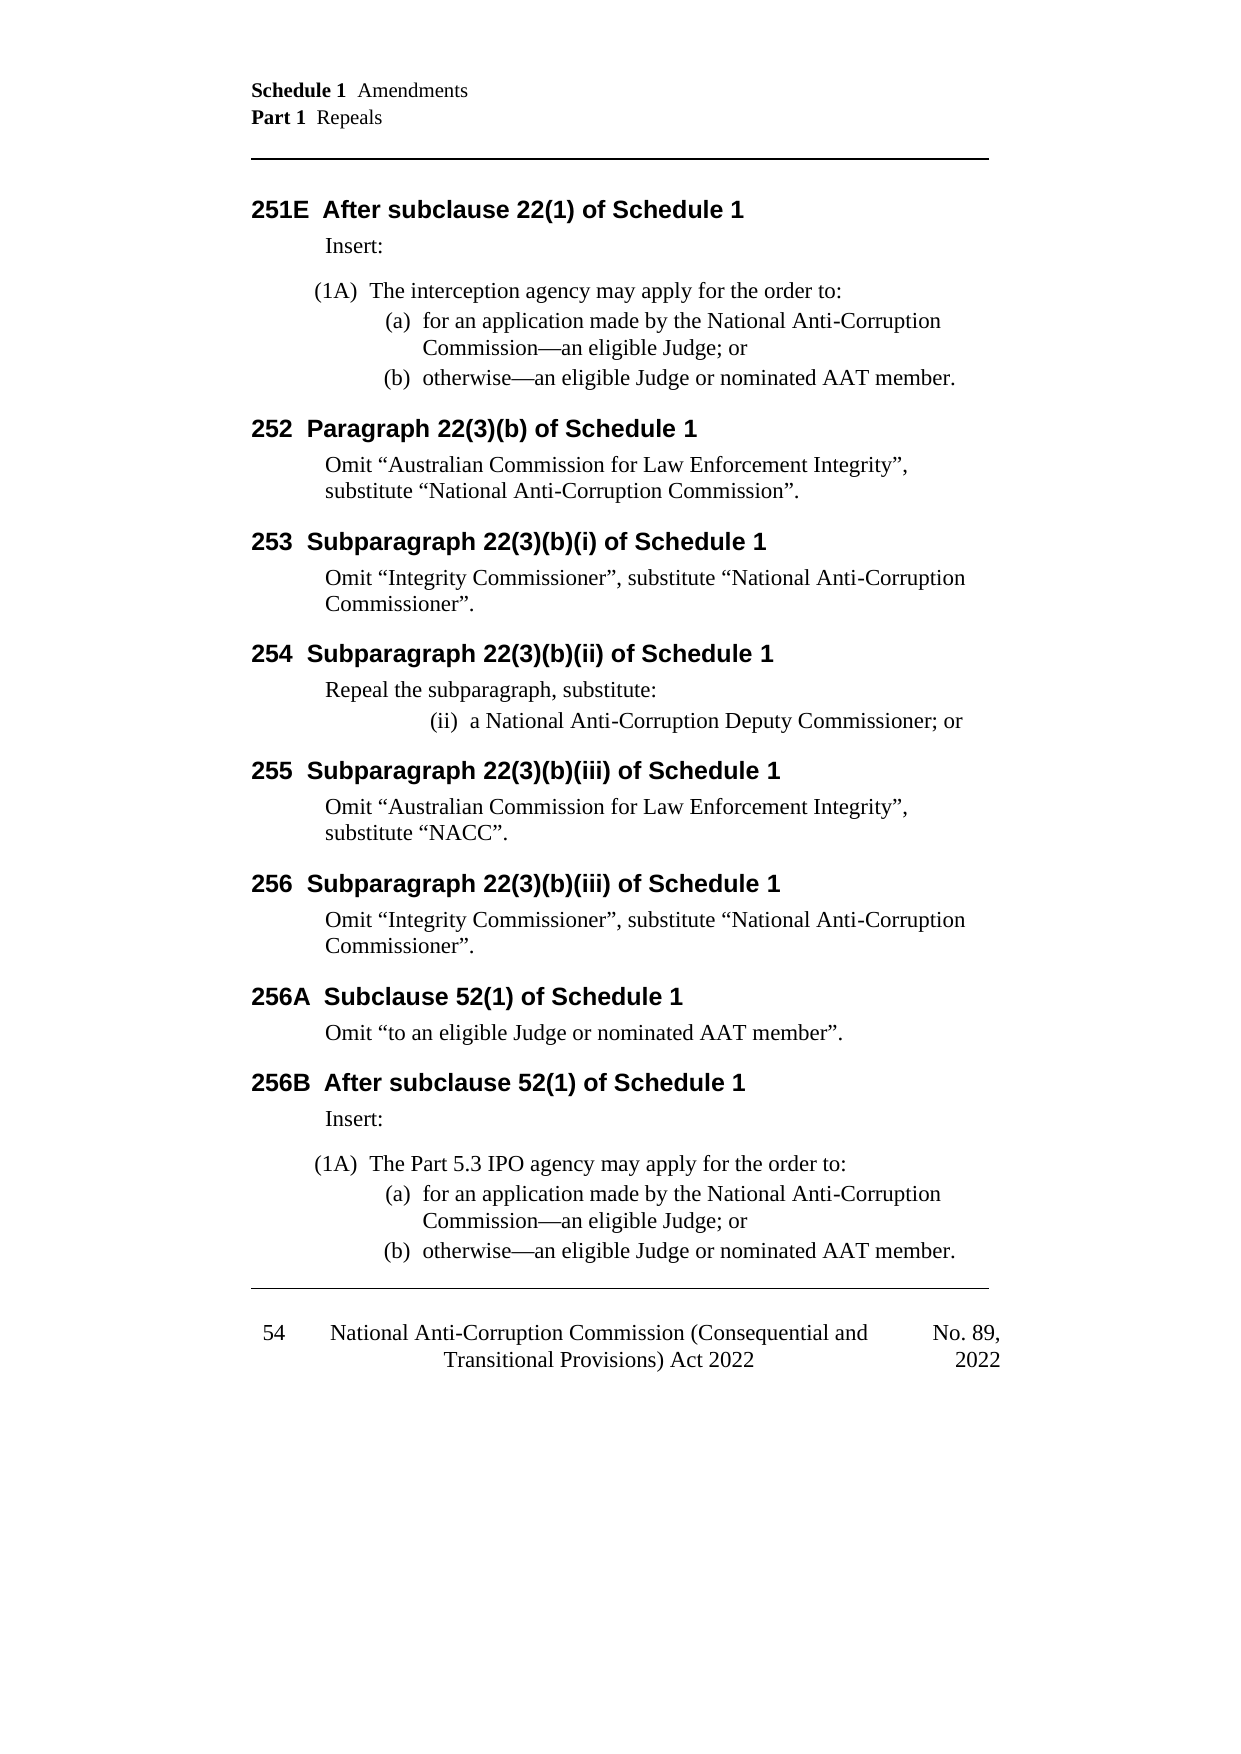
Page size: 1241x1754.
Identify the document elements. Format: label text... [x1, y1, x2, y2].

text (1A) The interception agency may apply for the order to: [251, 277, 989, 303]
text 252 Paragraph 22(3)(b) of Schedule 1 [251, 414, 989, 442]
text 253 Subparagraph 22(3)(b)(i) of Schedule 1 [251, 526, 989, 555]
text Insert: [325, 1105, 989, 1131]
text Omit “Integrity Commissioner”, substitute “National Anti-Corruption Commissioner”. [325, 906, 989, 958]
text 255 Subparagraph 22(3)(b)(iii) of Schedule 1 [251, 756, 989, 785]
text (1A) The Part 5.3 IPO agency may apply for the order to: [251, 1150, 989, 1176]
text (a) for an application made by the National Anti-Corruption Commission—an eligible Judge; or [251, 308, 989, 360]
text Omit “Australian Commission for Law Enforcement Integrity”, substitute “NACC”. [325, 793, 989, 846]
text 251E After subclause 22(1) of Schedule 1 [251, 195, 989, 224]
text Insert: [325, 232, 989, 258]
text (b) otherwise—an eligible Judge or nominated AAT member. [251, 364, 989, 391]
text 254 Subparagraph 22(3)(b)(ii) of Schedule 1 [251, 639, 989, 668]
text Omit “Australian Commission for Law Enforcement Integrity”, substitute “National Anti-Corruption Commission”. [325, 451, 989, 503]
text Repeal the subparagraph, substitute: [325, 676, 989, 703]
text (ii) a National Anti-Corruption Deputy Commissioner; or [251, 707, 989, 733]
text Omit “to an eligible Judge or nominated AAT member”. [325, 1018, 989, 1045]
text (a) for an application made by the National Anti-Corruption Commission—an eligible Judge; or [251, 1181, 989, 1233]
text 256B After subclause 52(1) of Schedule 1 [251, 1068, 989, 1097]
text 256A Subclause 52(1) of Schedule 1 [251, 981, 989, 1010]
text Omit “Integrity Commissioner”, substitute “National Anti-Corruption Commissioner”. [325, 563, 989, 616]
text 256 Subparagraph 22(3)(b)(iii) of Schedule 1 [251, 869, 989, 897]
text (b) otherwise—an eligible Judge or nominated AAT member. [251, 1237, 989, 1264]
